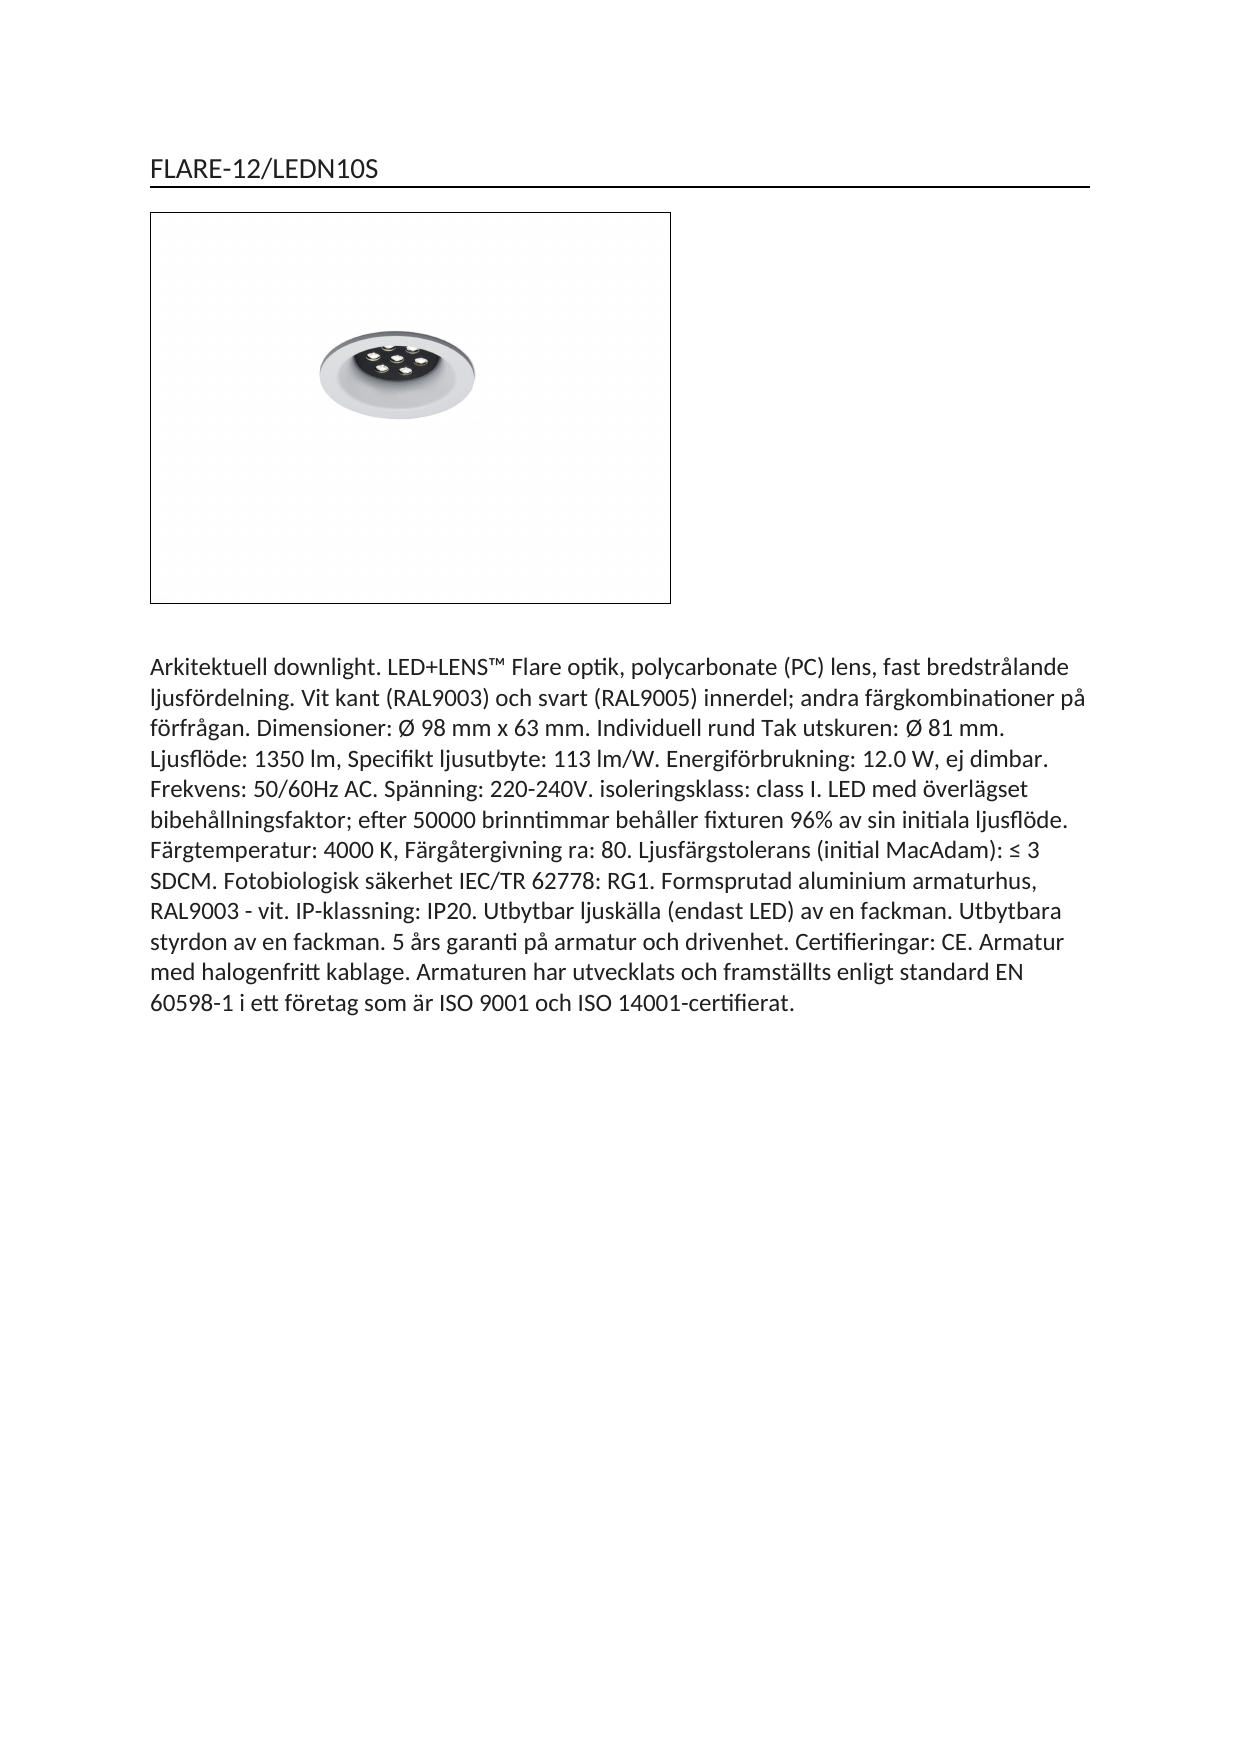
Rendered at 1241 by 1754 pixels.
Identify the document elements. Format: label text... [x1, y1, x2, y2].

text Arkitektuell downlight. LED+LENS™ Flare optik, polycarbonate (PC) lens, fast bredstrålande ljusfördelning. Vit kant (RAL9003) och svart (RAL9005) innerdel; andra färgkombinationer på förfrågan. Dimensioner: Ø 98 mm x 63 mm. Individuell rund Tak utskuren: Ø 81 mm. Ljusflöde: 1350 lm, Specifikt ljusutbyte: 113 lm/W. Energiförbrukning: 12.0 W, ej dimbar. Frekvens: 50/60Hz AC. Spänning: 220-240V. isoleringsklass: class I. LED med överlägset bibehållningsfaktor; efter 50000 brinntimmar behåller fixturen 96% av sin initiala ljusflöde. Färgtemperatur: 4000 K, Färgåtergivning ra: 80. Ljusfärgstolerans (initial MacAdam): ≤ 3 SDCM. Fotobiologisk säkerhet IEC/TR 62778: RG1. Formsprutad aluminium armaturhus, RAL9003 - vit. IP-klassning: IP20. Utbytbar ljuskälla (endast LED) av en fackman. Utbytbara styrdon av en fackman. 5 års garanti på armatur och drivenhet. Certifieringar: CE. Armatur med halogenfritt kablage. Armaturen har utvecklats och framställts enligt standard EN 60598-1 i ett företag som är ISO 9001 och ISO 14001-certifierat. [150, 651, 1090, 1017]
text FLARE-12/LEDN10S [150, 150, 1090, 186]
picture [151, 213, 670, 603]
